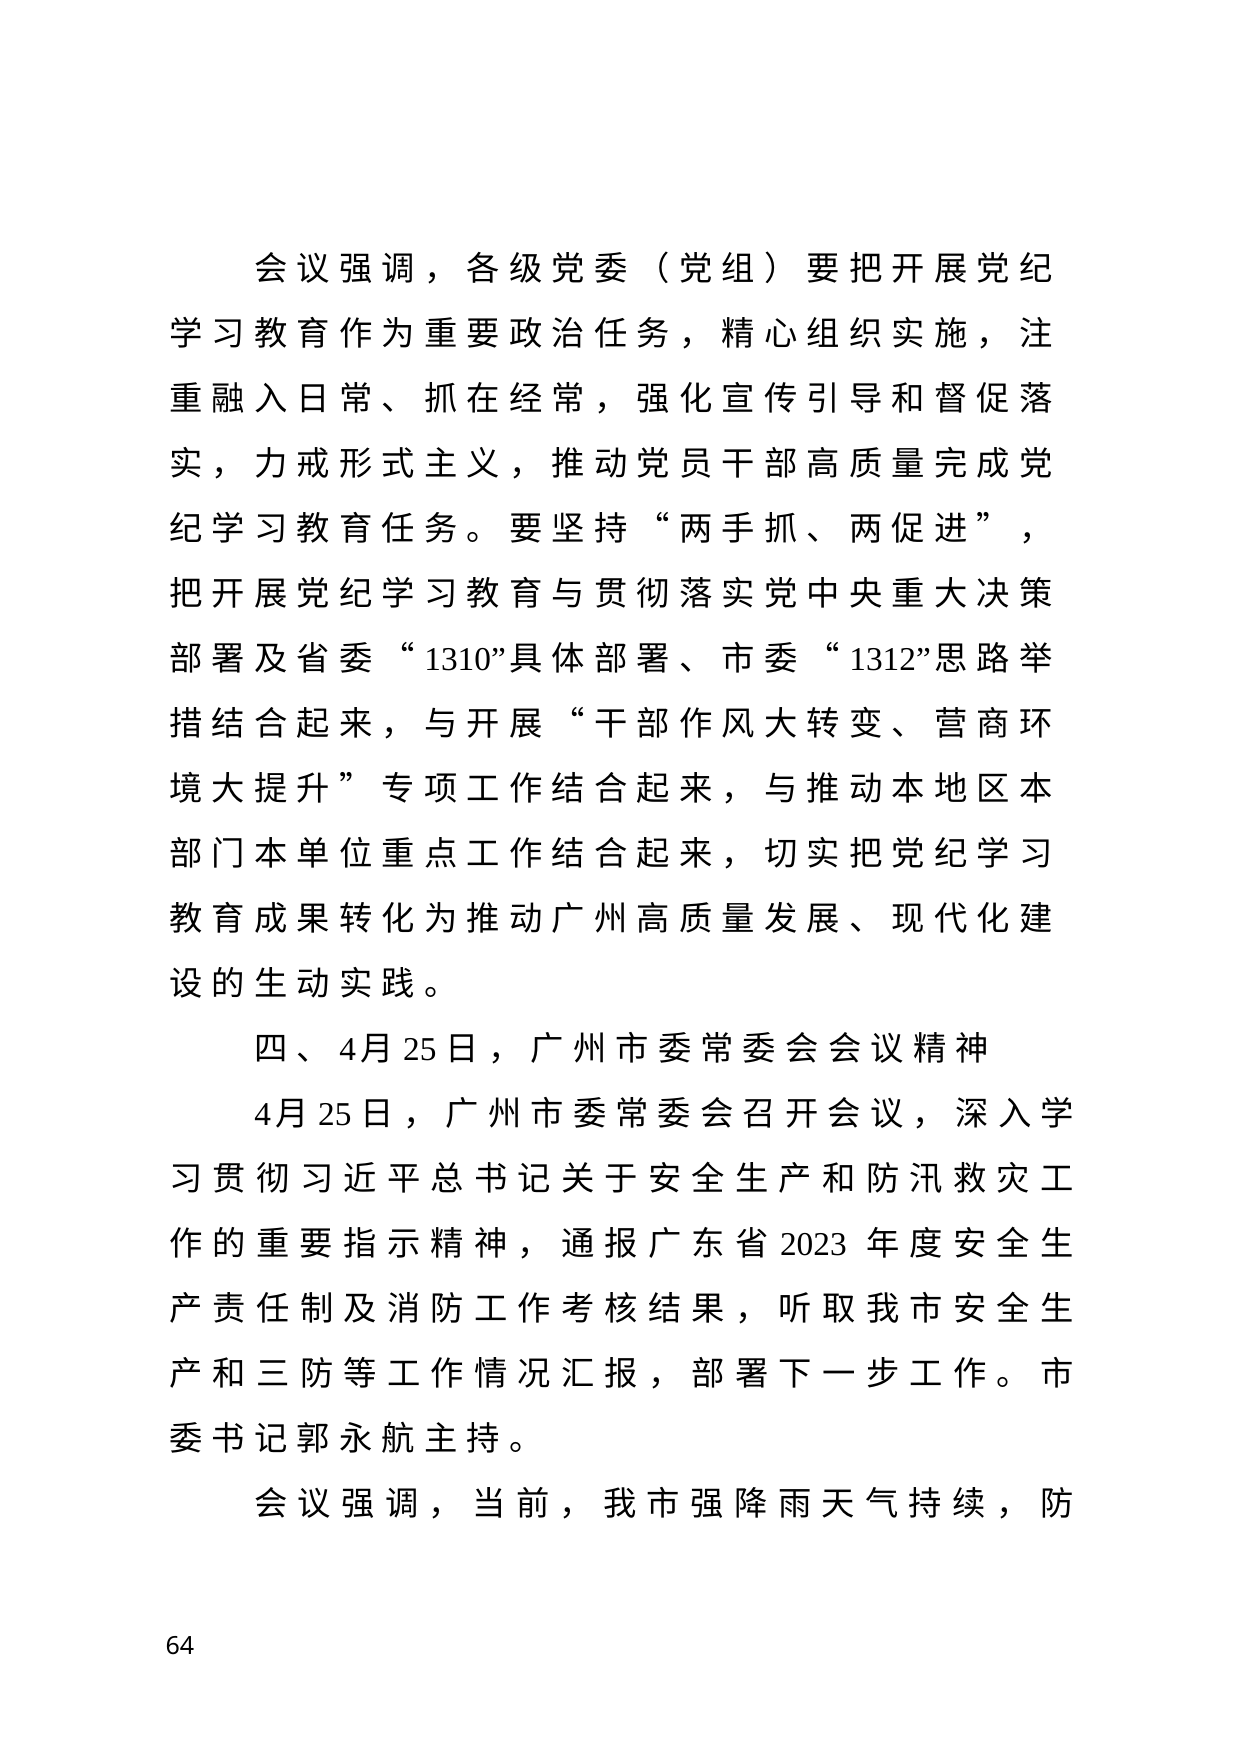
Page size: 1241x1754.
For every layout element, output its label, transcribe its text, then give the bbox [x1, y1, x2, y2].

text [169, 1468, 1083, 1533]
text 四、4月25日，广州市委常委会会议精神 [169, 1013, 1083, 1078]
text 会议强调，各级党委（党组）要把开展党纪学习教育作为重要政治任务，精心组织实施，注重融入日常、抓在经常，强化宣传引导和督促落实，力戒形式主义，推动党员干部高质量完成党纪学习教育任务。要坚持“两手抓、两促进”，把开展党纪学习教育与贯彻落实党中央重大决策部署及省委“1310”具体部署、市委“1312”思路举措结合起来，与开展“干部作风大转变、营商环境大提升”专项工作结合起来，与推动本地区本部门本单位重点工作结合起来，切实把党纪学习教育成果转化为推动广州高质量发展、现代化建设的生动实践。 [169, 233, 1083, 1013]
text 4月25日，广州市委常委会召开会议，深入学习贯彻习近平总书记关于安全生产和防汛救灾工作的重要指示精神，通报广东省2023年度安全生产责任制及消防工作考核结果，听取我市安全生产和三防等工作情况汇报，部署下一步工作。市委书记郭永航主持。 [169, 1078, 1083, 1468]
